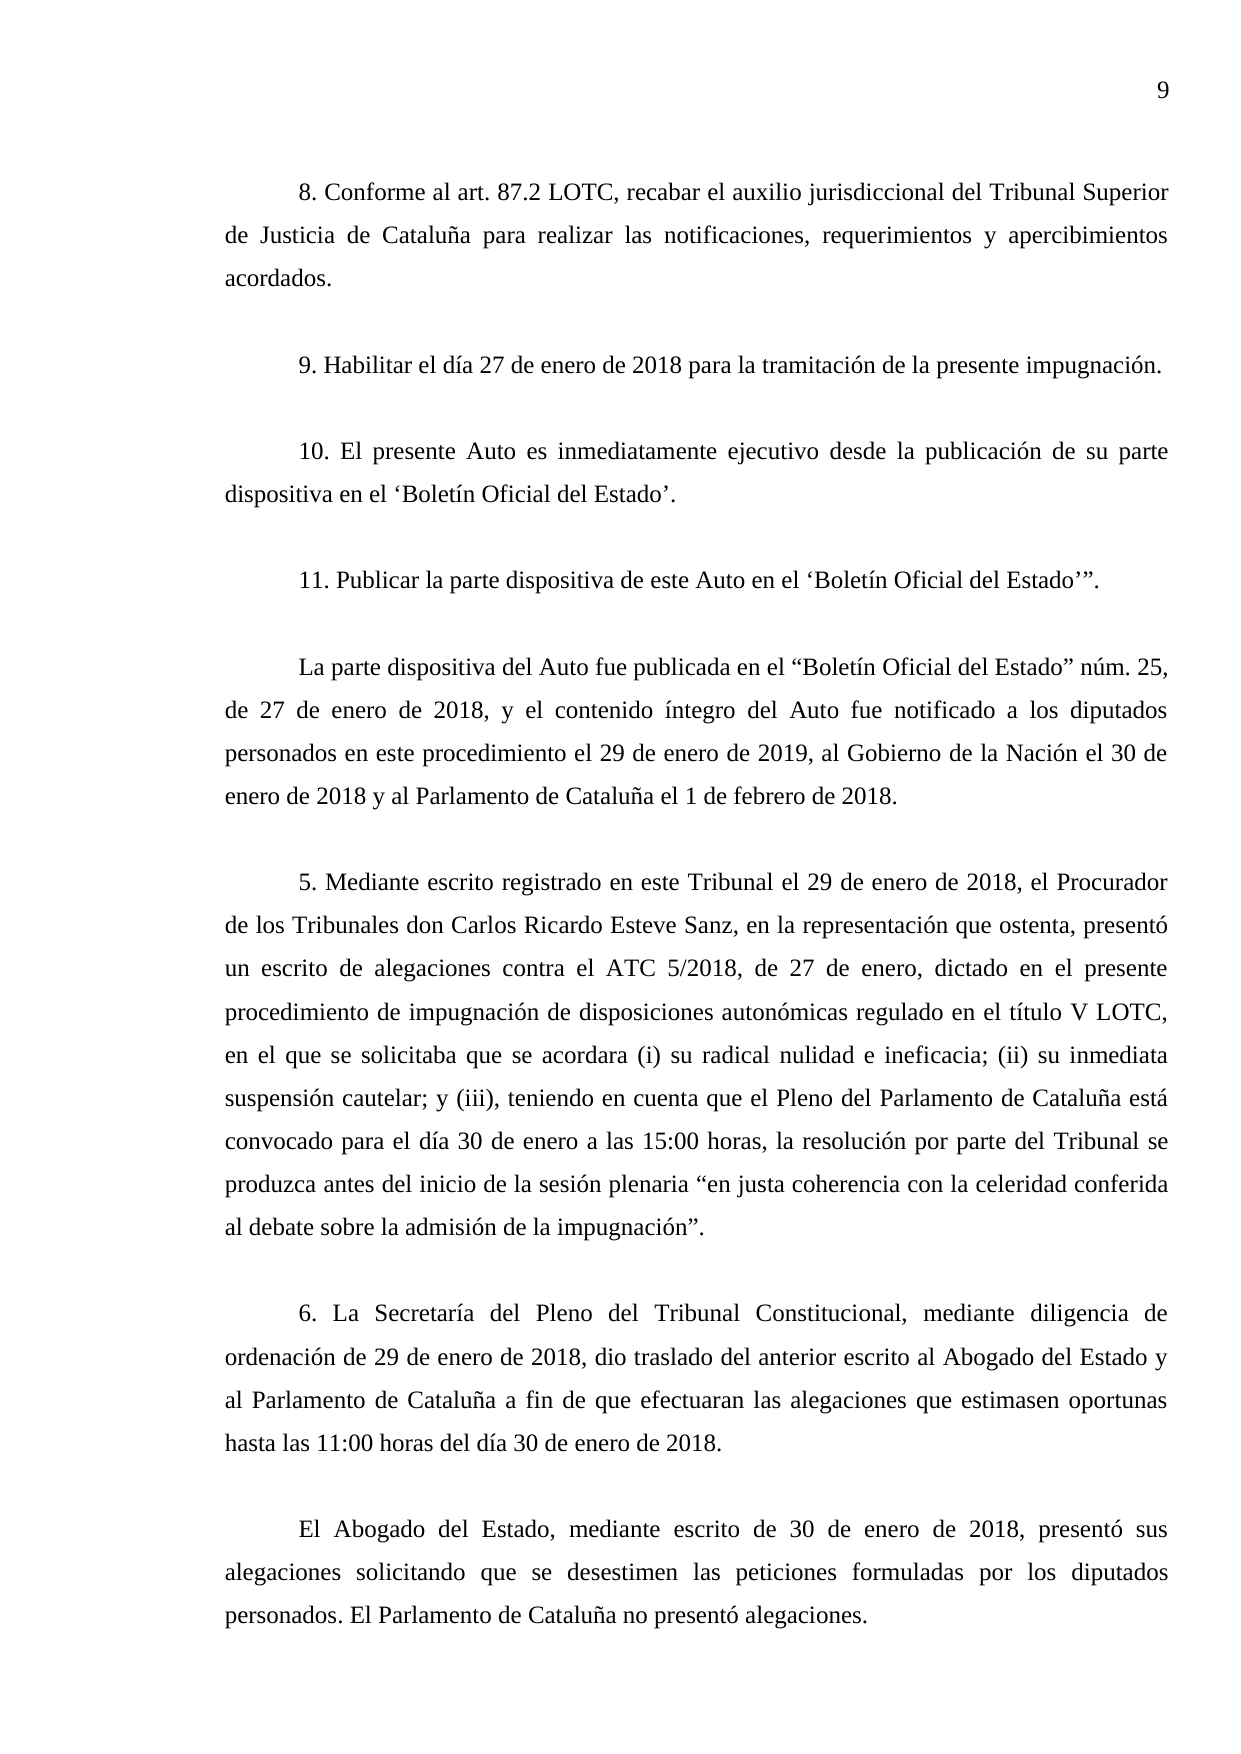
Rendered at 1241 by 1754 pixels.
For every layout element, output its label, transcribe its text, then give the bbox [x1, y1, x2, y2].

text El Abogado del Estado, mediante escrito de 30 de enero de 2018, presentó sus alegaciones solicitando que se desestimen las peticiones formuladas por los diputados personados. El Parlamento de Cataluña no presentó alegaciones. [224, 1514, 1169, 1629]
text 10. El presente Auto es inmediatamente ejecutivo desde la publicación de su parte dispositiva en el ‘Boletín Oficial del Estado’. [224, 436, 1169, 508]
text 9. Habilitar el día 27 de enero de 2018 para la tramitación de la presente impugnación. [224, 350, 1169, 378]
text 6. La Secretaría del Pleno del Tribunal Constitucional, mediante diligencia de ordenación de 29 de enero de 2018, dio traslado del anterior escrito al Abogado del Estado y al Parlamento de Cataluña a fin de que efectuaran las alegaciones que estimasen oportunas hasta las 11:00 horas del día 30 de enero de 2018. [224, 1298, 1169, 1457]
text 11. Publicar la parte dispositiva de este Auto en el ‘Boletín Oficial del Estado’”. [224, 565, 1169, 594]
text La parte dispositiva del Auto fue publicada en el “Boletín Oficial del Estado” núm. 25, de 27 de enero de 2018, y el contenido íntegro del Auto fue notificado a los diputados personados en este procedimiento el 29 de enero de 2019, al Gobierno de la Nación el 30 de enero de 2018 y al Parlamento de Cataluña el 1 de febrero de 2018. [224, 652, 1169, 810]
text 5. Mediante escrito registrado en este Tribunal el 29 de enero de 2018, el Procurador de los Tribunales don Carlos Ricardo Esteve Sanz, en la representación que ostenta, presentó un escrito de alegaciones contra el ATC 5/2018, de 27 de enero, dictado en el presente procedimiento de impugnación de disposiciones autonómicas regulado en el título V LOTC, en el que se solicitaba que se acordara (i) su radical nulidad e ineficacia; (ii) su inmediata suspensión cautelar; y (iii), teniendo en cuenta que el Pleno del Parlamento de Cataluña está convocado para el día 30 de enero a las 15:00 horas, la resolución por parte del Tribunal se produzca antes del inicio de la sesión plenaria “en justa coherencia con la celeridad conferida al debate sobre la admisión de la impugnación”. [224, 867, 1169, 1241]
text 8. Conforme al art. 87.2 LOTC, recabar el auxilio jurisdiccional del Tribunal Superior de Justicia de Cataluña para realizar las notificaciones, requerimientos y apercibimientos acordados. [224, 177, 1169, 292]
